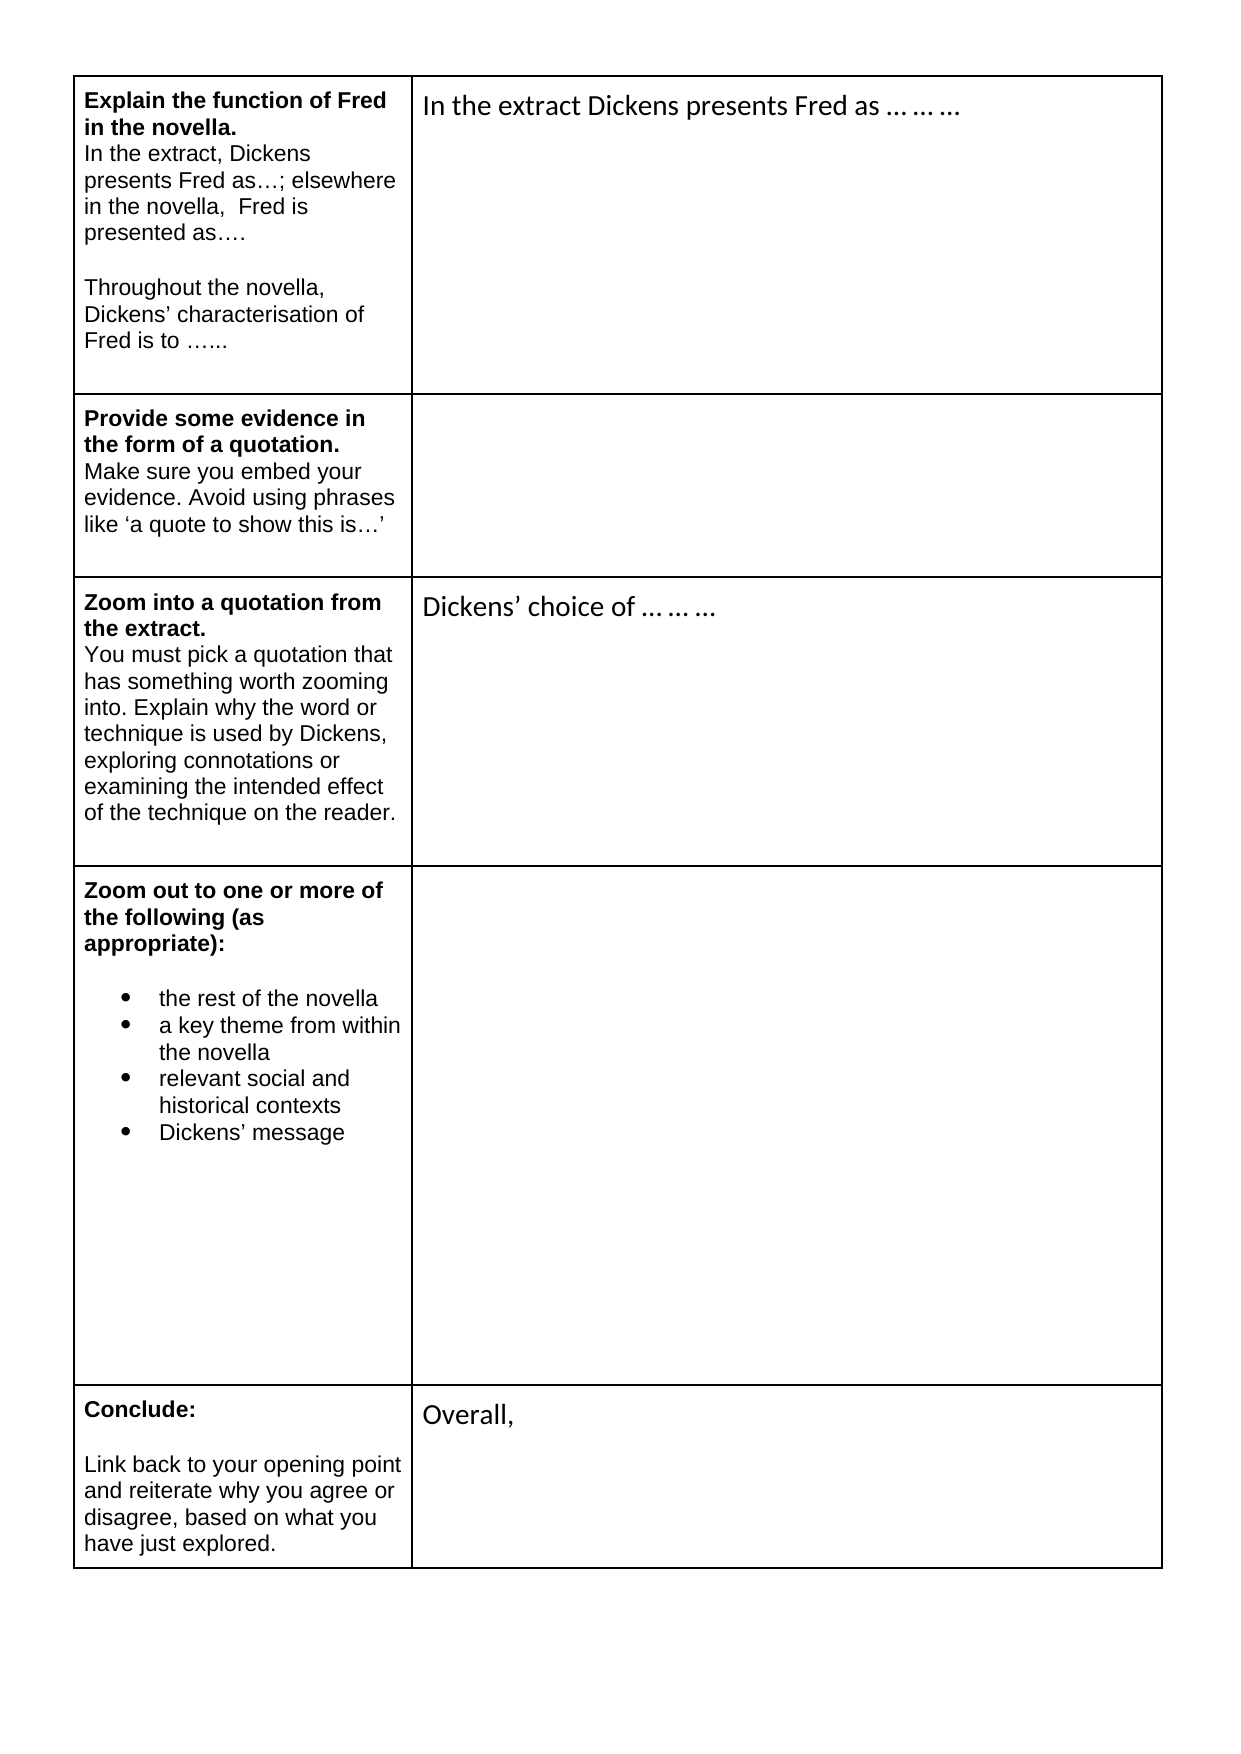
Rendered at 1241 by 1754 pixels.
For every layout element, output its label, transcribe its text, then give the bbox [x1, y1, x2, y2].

table_cell [413, 867, 1161, 1383]
table_cell Overall, [413, 1386, 1161, 1567]
table_cell [413, 395, 1161, 576]
table_header Explain the function of Fred in the novella. In the extract, Dickens presents Fred as…; elsewhere in the novella, Fred is presented as…. Throughout the novella, Dickens’ characterisation of Fred is to …... [75, 77, 411, 393]
table_cell Dickens’ choice of … … … [413, 578, 1161, 865]
table_cell Provide some evidence in the form of a quotation. Make sure you embed your evidence. Avoid using phrases like ‘a quote to show this is…’ [75, 395, 411, 576]
table_cell Zoom out to one or more of the following (as appropriate): the rest of the novella a key theme from within the novella relevant social and historical contexts Dickens’ message [75, 867, 411, 1383]
table_header In the extract Dickens presents Fred as … … … [413, 77, 1161, 393]
table_cell Zoom into a quotation from the extract. You must pick a quotation that has something worth zooming into. Explain why the word or technique is used by Dickens, exploring connotations or examining the intended effect of the technique on the reader. [75, 578, 411, 865]
table_cell Conclude: Link back to your opening point and reiterate why you agree or disagree, based on what you have just explored. [75, 1386, 411, 1567]
